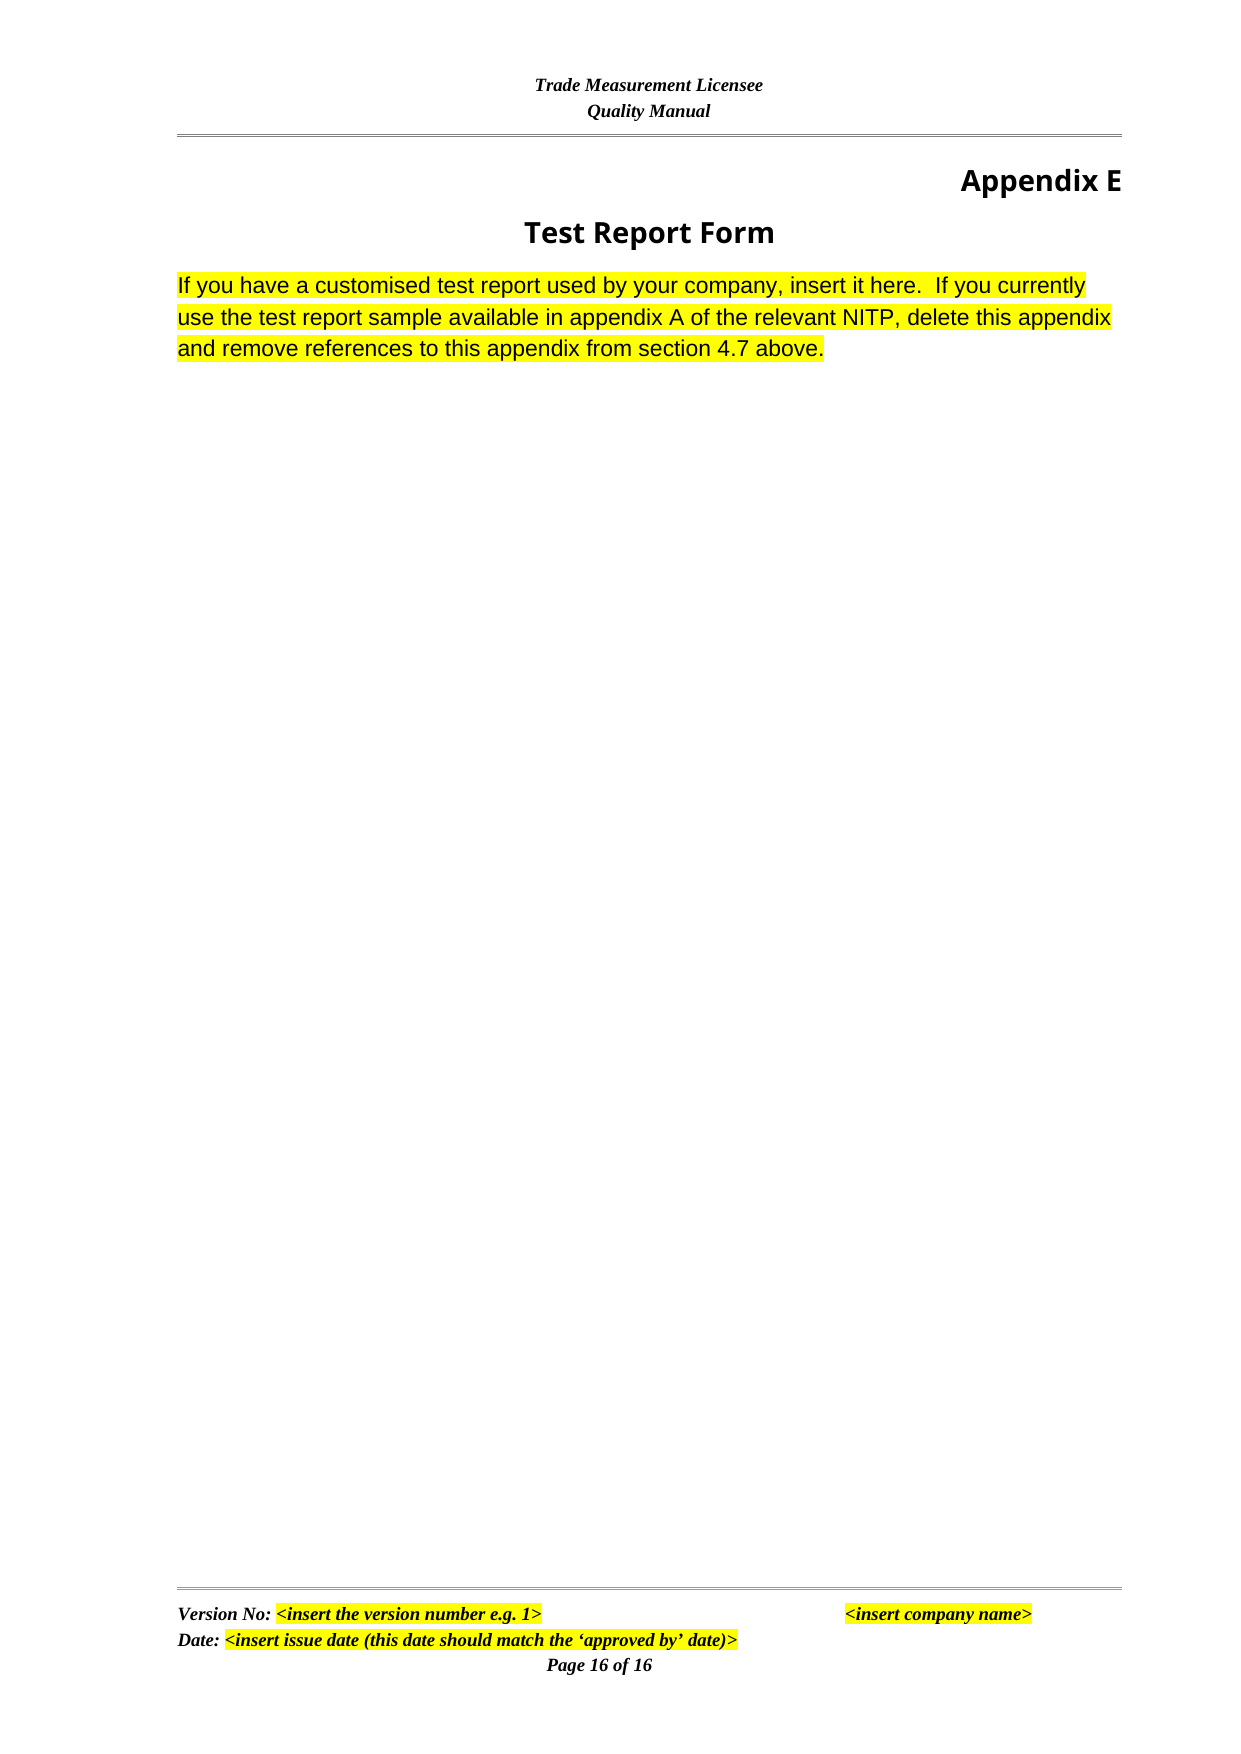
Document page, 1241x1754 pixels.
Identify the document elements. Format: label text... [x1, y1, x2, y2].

subtitle Test Report Form [177, 212, 1122, 252]
subtitle Appendix E [177, 160, 1122, 199]
text If you have a customised test report used by your company, insert it here. If you currently use the test report sample available in appendix A of the relevant NITP, delete this appendix and remove references to this appendix from section 4.7 above. [177, 272, 1122, 362]
